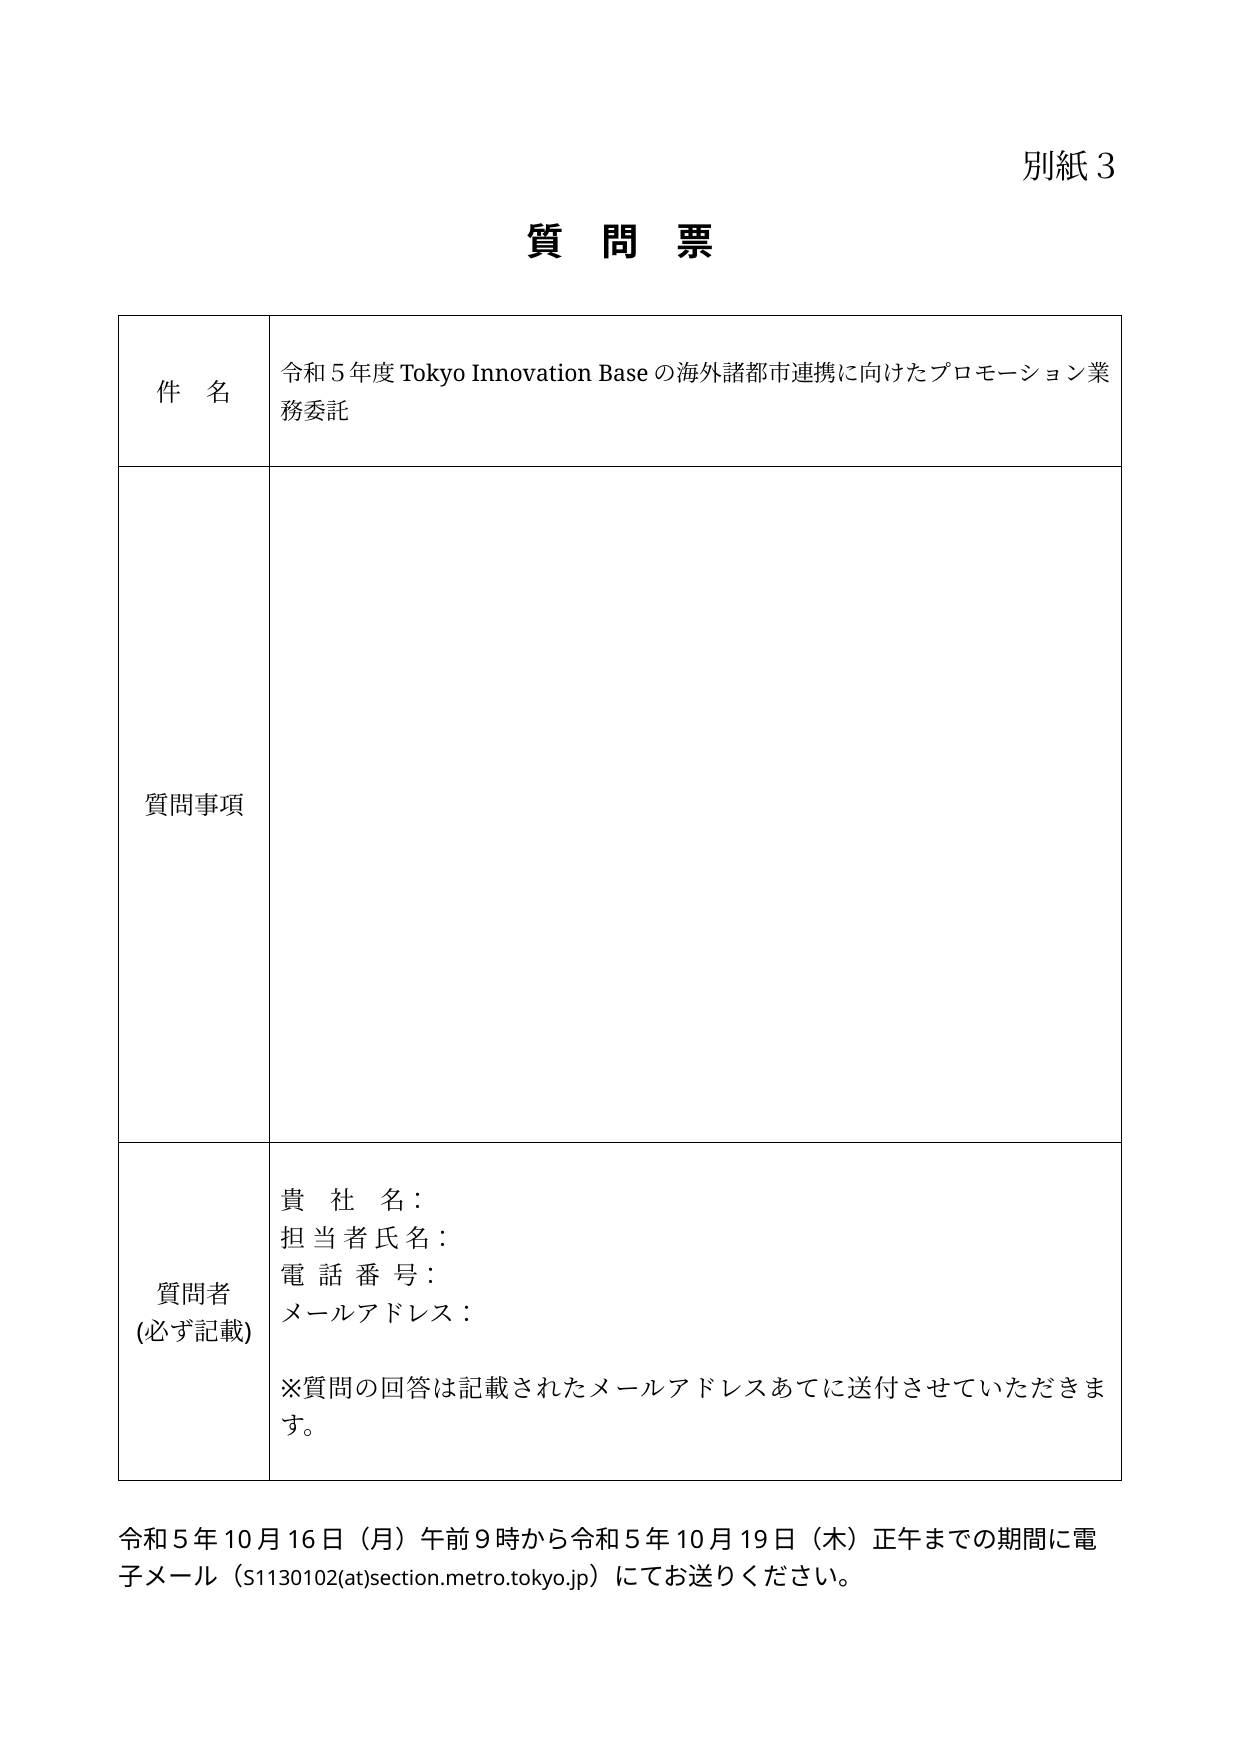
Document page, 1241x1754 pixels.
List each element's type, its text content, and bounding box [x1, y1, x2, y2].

text 別紙３ [118, 127, 1122, 202]
table_cell 質問事項 [119, 467, 269, 1142]
text 令和５年10月16日（月）午前９時から令和５年10月19日（木）正午までの期間に電子メール（S1130102(at)section.metro.tokyo.jp）にてお送りください。 [118, 1519, 1122, 1594]
table_cell 質問者 (必ず記載) [119, 1143, 269, 1480]
text 質 問 票 [118, 202, 1122, 277]
table_header 令和５年度Tokyo Innovation Baseの海外諸都市連携に向けたプロモーション業務委託 [270, 316, 1121, 466]
table_header 件 名 [119, 316, 269, 466]
table_cell 貴社名： 担当者氏名： 電話番号： メールアドレス： ※質問の回答は記載されたメールアドレスあてに送付させていただきます。 [270, 1143, 1121, 1480]
table_cell [270, 467, 1121, 1142]
